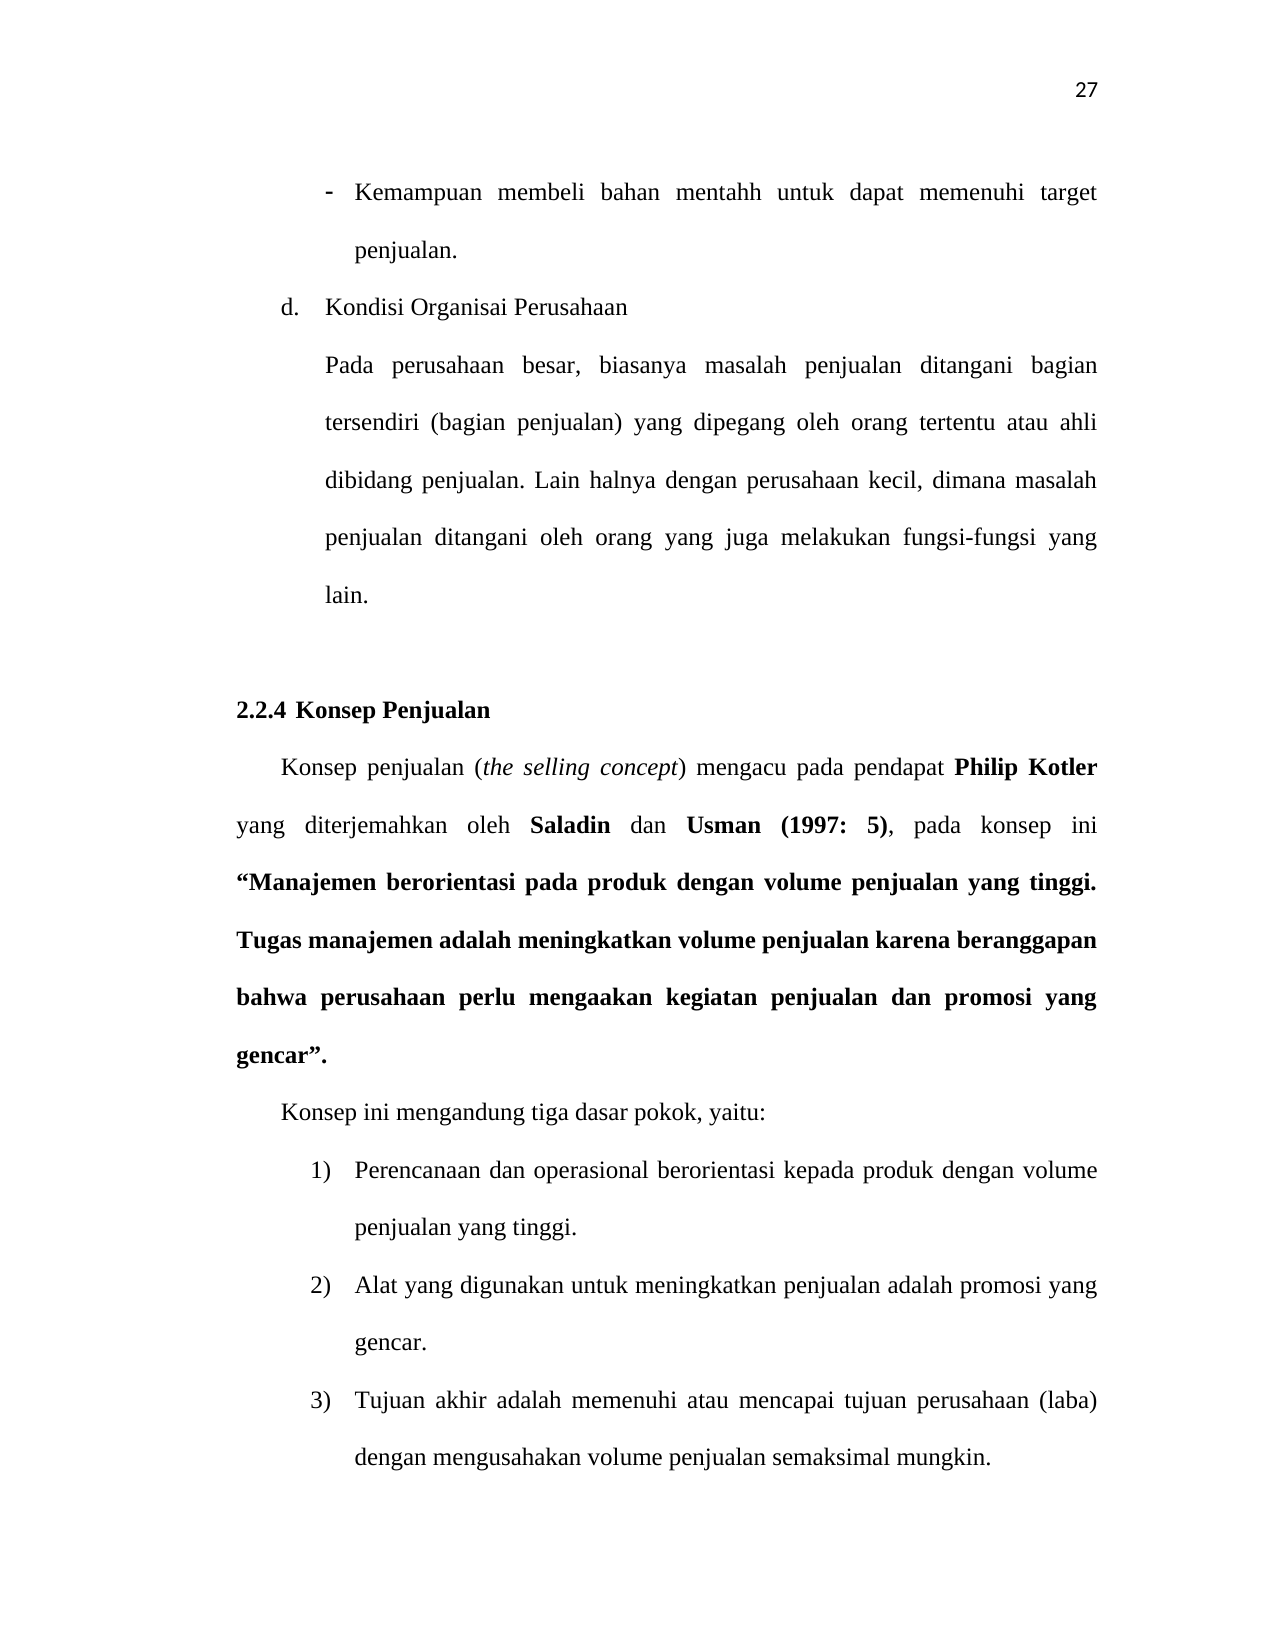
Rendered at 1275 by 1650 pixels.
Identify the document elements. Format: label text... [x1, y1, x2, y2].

list Pada perusahaan besar, biasanya masalah penjualan ditangani bagian tersendiri (bagian penjualan) yang dipegang oleh orang tertentu atau ahli dibidang penjualan. Lain halnya dengan perusahaan kecil, dimana masalah penjualan ditangani oleh orang yang juga melakukan fungsi-fungsi yang lain. [325, 350, 1098, 608]
list Konsep ini mengandung tiga dasar pokok, yaitu: [236, 1097, 1098, 1126]
list Tujuan akhir adalah memenuhi atau mencapai tujuan perusahaan (laba) dengan mengusahakan volume penjualan semaksimal mungkin. [310, 1385, 1098, 1471]
list Alat yang digunakan untuk meningkatkan penjualan adalah promosi yang gencar. [310, 1270, 1098, 1356]
list Perencanaan dan operasional berorientasi kepada produk dengan volume penjualan yang tinggi. [310, 1155, 1098, 1241]
list Konsep Penjualan [236, 695, 1098, 723]
list Kemampuan membeli bahan mentahh untuk dapat memenuhi target penjualan. [325, 177, 1098, 263]
list Kondisi Organisai Perusahaan [281, 292, 1098, 321]
list Konsep penjualan (the selling concept) mengacu pada pendapat Philip Kotler yang diterjemahkan oleh Saladin dan Usman (1997: 5), pada konsep ini “Manajemen berorientasi pada produk dengan volume penjualan yang tinggi. Tugas manajemen adalah meningkatkan volume penjualan karena beranggapan bahwa perusahaan perlu mengaakan kegiatan penjualan dan promosi yang gencar”. [236, 752, 1098, 1068]
